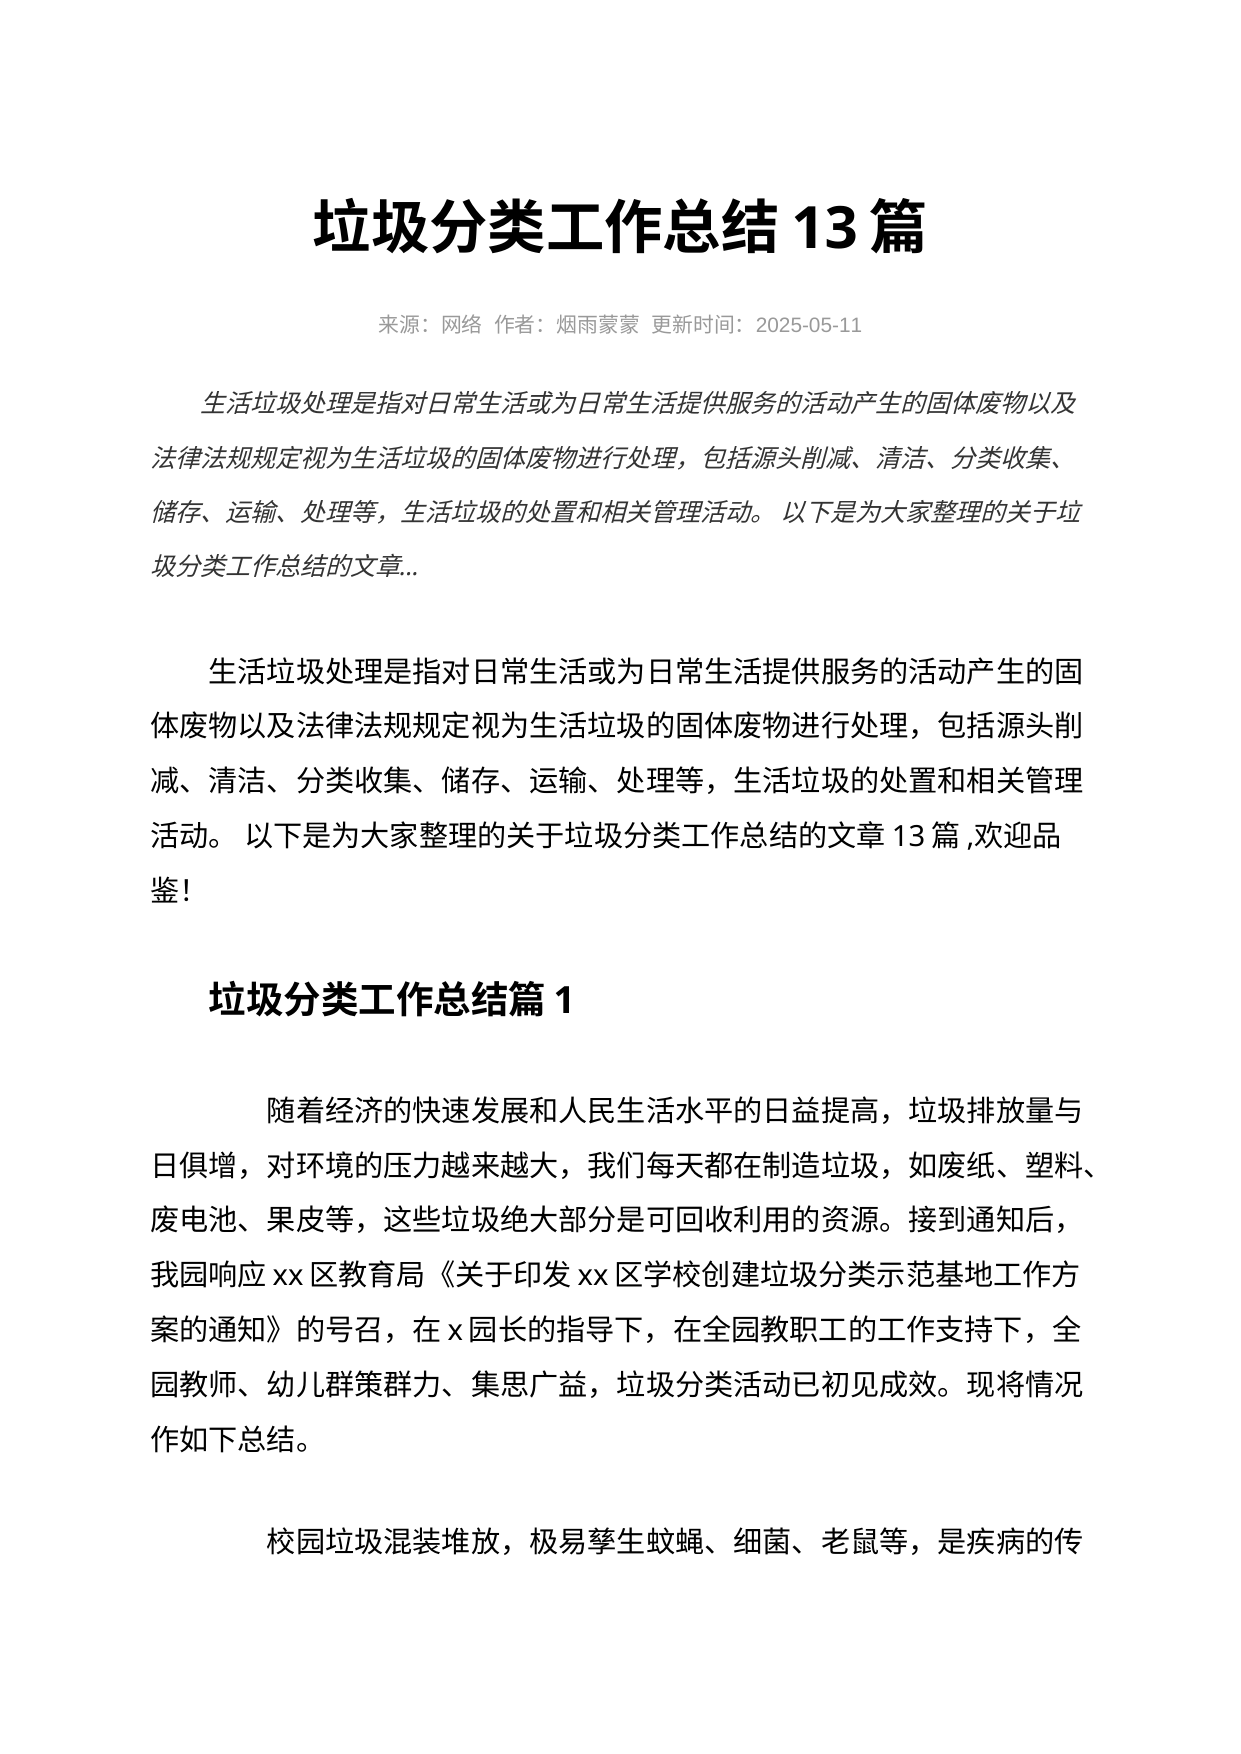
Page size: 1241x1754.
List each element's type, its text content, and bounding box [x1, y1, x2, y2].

text 生活垃圾处理是指对日常生活或为日常生活提供服务的活动产生的固体废物以及法律法规规定视为生活垃圾的固体废物进行处理，包括源头削减、清洁、分类收集、储存、运输、处理等，生活垃圾的处置和相关管理活动。 以下是为大家整理的关于垃圾分类工作总结的文章... [150, 384, 1090, 583]
text 垃圾分类工作总结篇1 [150, 969, 1090, 1024]
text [150, 1518, 1090, 1561]
text 随着经济的快速发展和人民生活水平的日益提高，垃圾排放量与日俱增，对环境的压力越来越大，我们每天都在制造垃圾，如废纸、塑料、废电池、果皮等，这些垃圾绝大部分是可回收利用的资源。接到通知后，我园响应xx区教育局《关于印发xx区学校创建垃圾分类示范基地工作方案的通知》的号召，在x园长的指导下，在全园教职工的工作支持下，全园教师、幼儿群策群力、集思广益，垃圾分类活动已初见成效。现将情况作如下总结。 [150, 1087, 1090, 1459]
text 来源：网络 作者：烟雨蒙蒙 更新时间：2025-05-11 [150, 313, 1090, 337]
subtitle 垃圾分类工作总结13篇 [150, 181, 1090, 266]
text 生活垃圾处理是指对日常生活或为日常生活提供服务的活动产生的固体废物以及法律法规规定视为生活垃圾的固体废物进行处理，包括源头削减、清洁、分类收集、储存、运输、处理等，生活垃圾的处置和相关管理活动。 以下是为大家整理的关于垃圾分类工作总结的文章13篇 ,欢迎品鉴！ [150, 648, 1090, 910]
